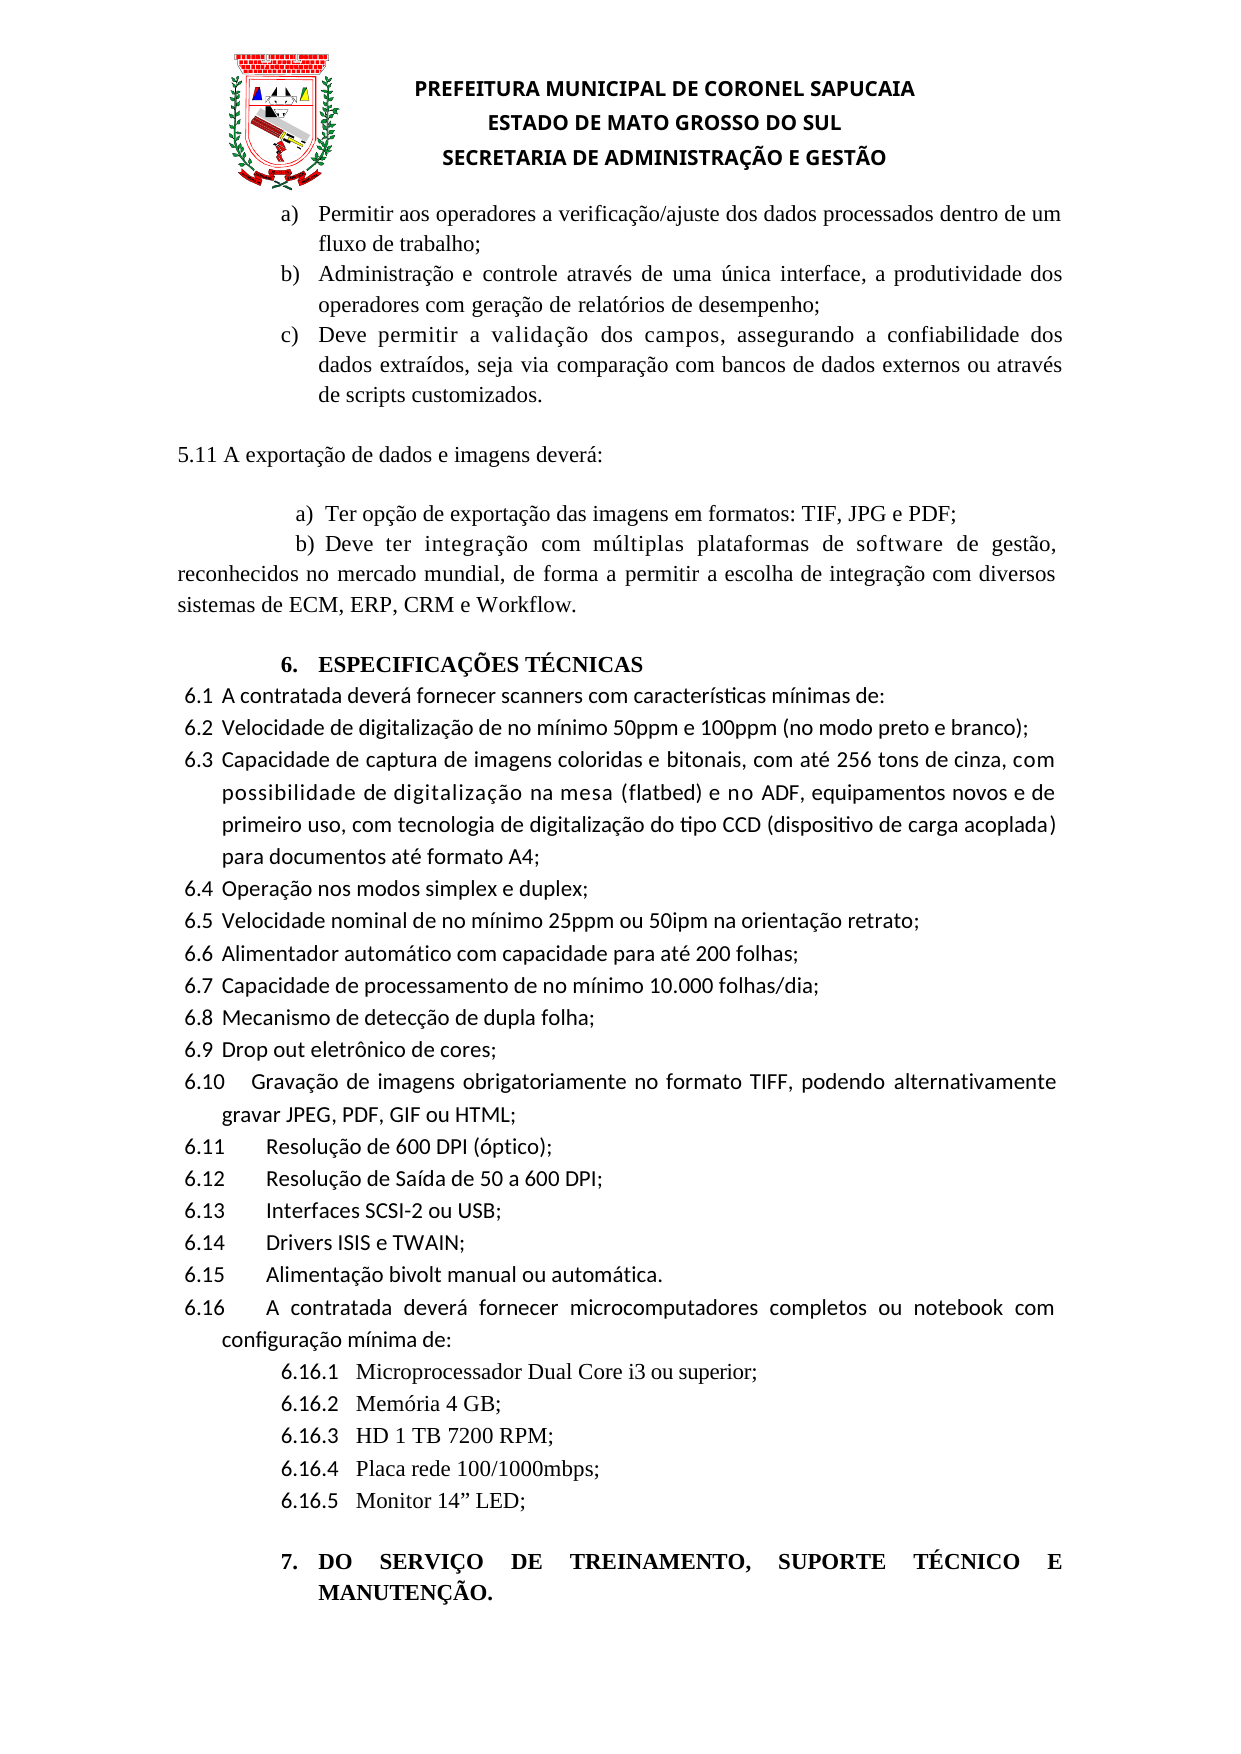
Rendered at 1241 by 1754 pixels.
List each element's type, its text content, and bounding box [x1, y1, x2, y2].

text 5.11 A exportação de dados e imagens deverá: [177, 441, 1063, 467]
list ESPECIFICAÇÕES TÉCNICAS [281, 651, 1056, 677]
list Operação nos modos simplex e duplex; [184, 874, 1056, 902]
list Capacidade de processamento de no mínimo 10.000 folhas/dia; [184, 971, 1056, 999]
list DO SERVIÇO DE TREINAMENTO, SUPORTE TÉCNICO E MANUTENÇÃO. [281, 1548, 1063, 1605]
list Administração e controle através de uma única interface, a produtividade dos operadores com geração de relatórios de desempenho; [281, 260, 1063, 317]
list Microprocessador Dual Core i3 ou superior; [281, 1357, 1056, 1385]
list Deve ter integração com múltiplas plataformas de software de gestão, reconhecidos no mercado mundial, de forma a permitir a escolha de integração com diversos sistemas de ECM, ERP, CRM e Workflow. [177, 530, 1056, 617]
list Placa rede 100/1000mbps; [281, 1454, 1056, 1482]
list Alimentação bivolt manual ou automática. [184, 1261, 1056, 1289]
list Ter opção de exportação das imagens em formatos: TIF, JPG e PDF; [177, 500, 1056, 526]
list Monitor 14” LED; [281, 1486, 1056, 1514]
list Velocidade de digitalização de no mínimo 50ppm e 100ppm (no modo preto e branco); [184, 713, 1056, 741]
list Interfaces SCSI-2 ou USB; [184, 1196, 1056, 1224]
list A contratada deverá fornecer microcomputadores completos ou notebook com configuração mínima de: [184, 1293, 1056, 1353]
list Capacidade de captura de imagens coloridas e bitonais, com até 256 tons de cinza, com possibilidade de digitalização na mesa (flatbed) e no ADF, equipamentos novos e de primeiro uso, com tecnologia de digitalização do tipo CCD (dispositivo de carga acoplada) para documentos até formato A4; [184, 746, 1056, 870]
list Deve permitir a validação dos campos, assegurando a confiabilidade dos dados extraídos, seja via comparação com bancos de dados externos ou através de scripts customizados. [281, 321, 1063, 408]
list Drivers ISIS e TWAIN; [184, 1228, 1056, 1256]
list Velocidade nominal de no mínimo 25ppm ou 50ipm na orientação retrato; [184, 907, 1056, 934]
list Alimentador automático com capacidade para até 200 folhas; [184, 939, 1056, 967]
list Resolução de Saída de 50 a 600 DPI; [184, 1164, 1056, 1192]
list HD 1 TB 7200 RPM; [281, 1422, 1056, 1449]
list Drop out eletrônico de cores; [184, 1035, 1056, 1063]
list Permitir aos operadores a verificação/ajuste dos dados processados dentro de um fluxo de trabalho; [281, 200, 1063, 257]
list Memória 4 GB; [281, 1389, 1056, 1417]
list A contratada deverá fornecer scanners com características mínimas de: [184, 681, 1056, 709]
list Gravação de imagens obrigatoriamente no formato TIFF, podendo alternativamente gravar JPEG, PDF, GIF ou HTML; [184, 1067, 1056, 1128]
list Mecanismo de detecção de dupla folha; [184, 1003, 1056, 1031]
list Resolução de 600 DPI (óptico); [184, 1132, 1056, 1160]
